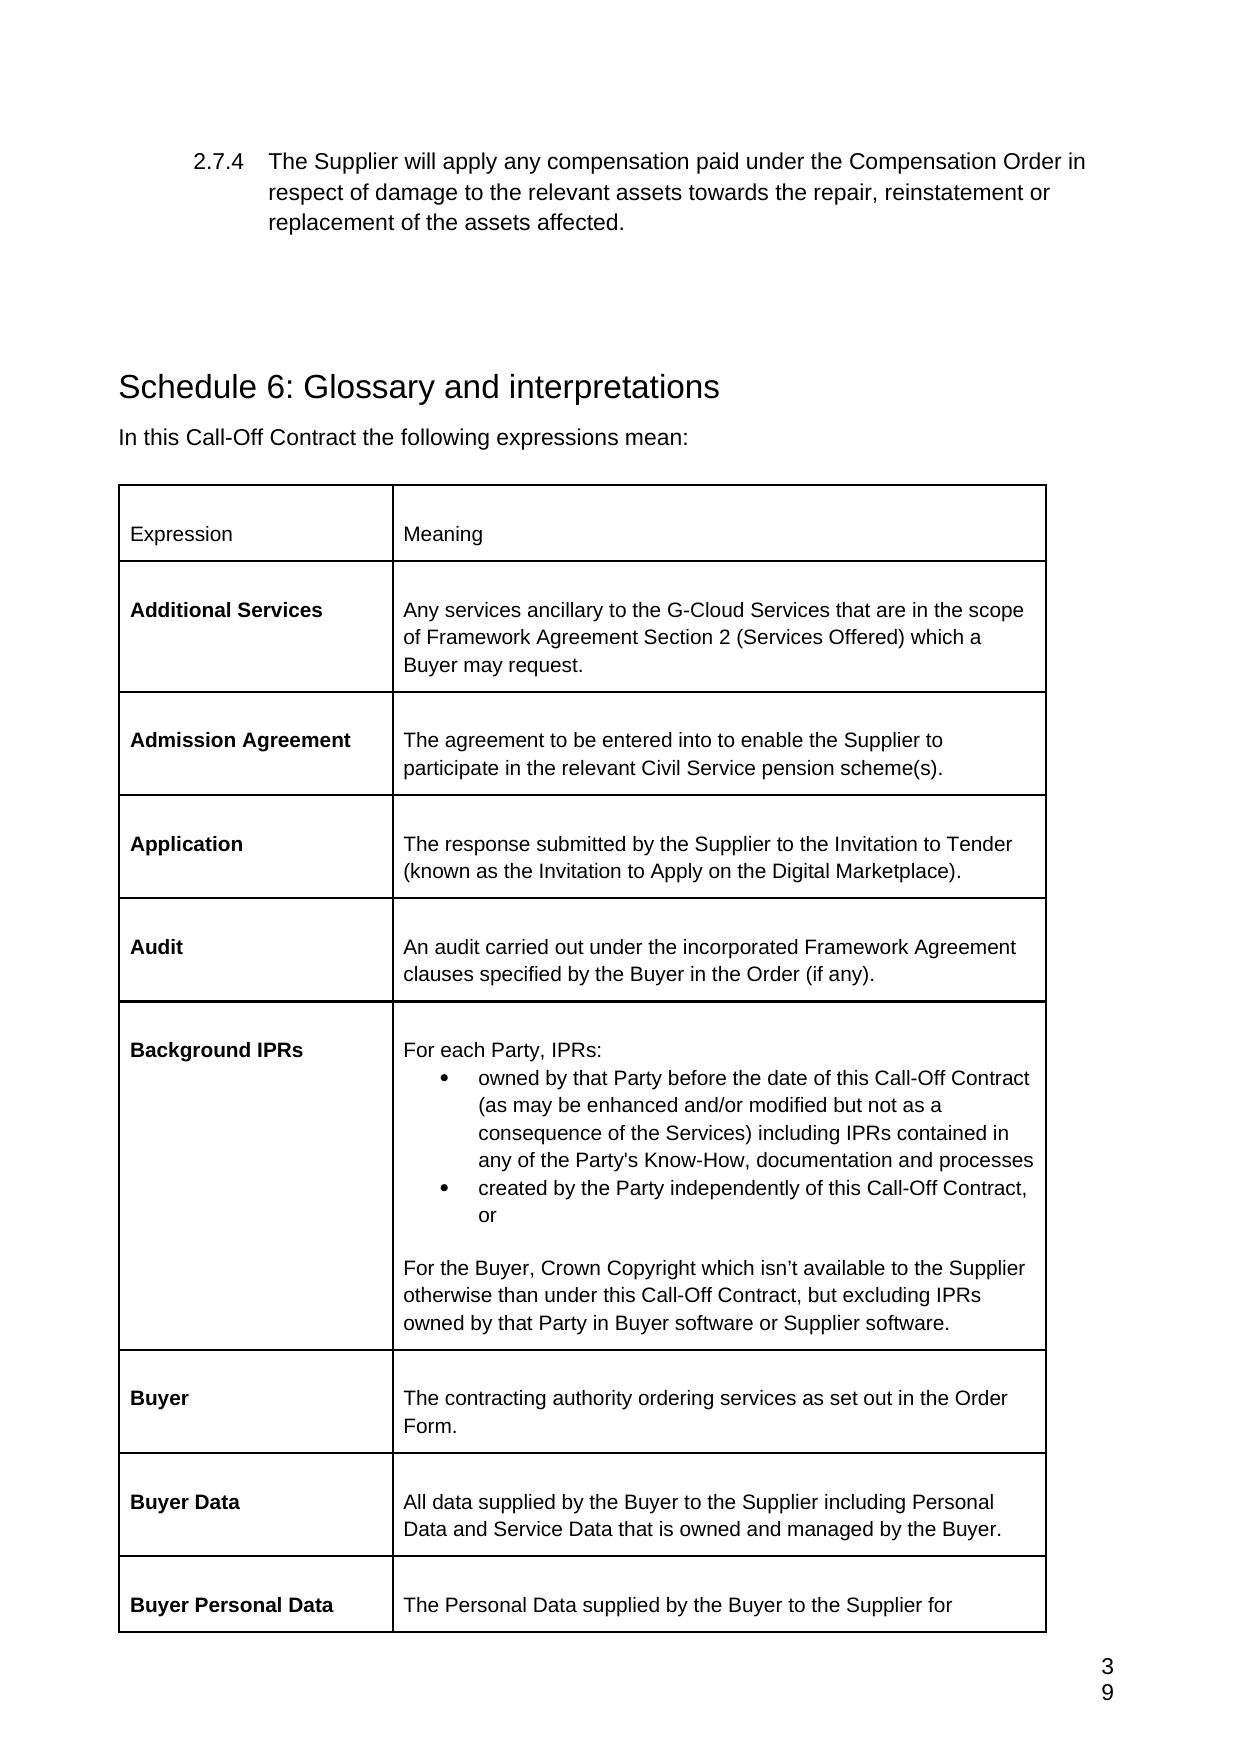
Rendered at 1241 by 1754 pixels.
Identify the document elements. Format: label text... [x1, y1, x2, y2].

text In this Call-Off Contract the following expressions mean: [118, 424, 1122, 450]
table_cell Additional Services [120, 562, 392, 691]
table_header Meaning [394, 486, 1045, 560]
table_header Expression [120, 486, 392, 560]
table_cell Application [120, 796, 392, 897]
table_cell The contracting authority ordering services as set out in the Order Form. [394, 1351, 1045, 1452]
table_cell For each Party, IPRs: owned by that Party before the date of this Call-Off Contract (as may be enhanced and/or modified but not as a consequence of the Services) including IPRs contained in any of the Party's Know-How, documentation and processes created by the Party independently of this Call-Off Contract, or For the Buyer, Crown Copyright which isn’t available to the Supplier otherwise than under this Call-Off Contract, but excluding IPRs owned by that Party in Buyer software or Supplier software. [394, 1003, 1045, 1349]
table_cell Buyer Personal Data [120, 1557, 392, 1631]
subtitle Schedule 6: Glossary and interpretations [118, 367, 1122, 406]
table_cell All data supplied by the Buyer to the Supplier including Personal Data and Service Data that is owned and managed by the Buyer. [394, 1454, 1045, 1555]
text 2.7.4 The Supplier will apply any compensation paid under the Compensation Order in respect of damage to the relevant assets towards the repair, reinstatement or replacement of the assets affected. [193, 148, 1122, 235]
table_cell Audit [120, 899, 392, 1000]
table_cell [394, 1557, 1045, 1631]
table_cell An audit carried out under the incorporated Framework Agreement clauses specified by the Buyer in the Order (if any). [394, 899, 1045, 1000]
table_cell Buyer [120, 1351, 392, 1452]
table_cell Background IPRs [120, 1003, 392, 1349]
table_cell The response submitted by the Supplier to the Invitation to Tender (known as the Invitation to Apply on the Digital Marketplace). [394, 796, 1045, 897]
table_cell Any services ancillary to the G-Cloud Services that are in the scope of Framework Agreement Section 2 (Services Offered) which a Buyer may request. [394, 562, 1045, 691]
table_cell Buyer Data [120, 1454, 392, 1555]
table_cell The agreement to be entered into to enable the Supplier to participate in the relevant Civil Service pension scheme(s). [394, 693, 1045, 794]
table_cell Admission Agreement [120, 693, 392, 794]
